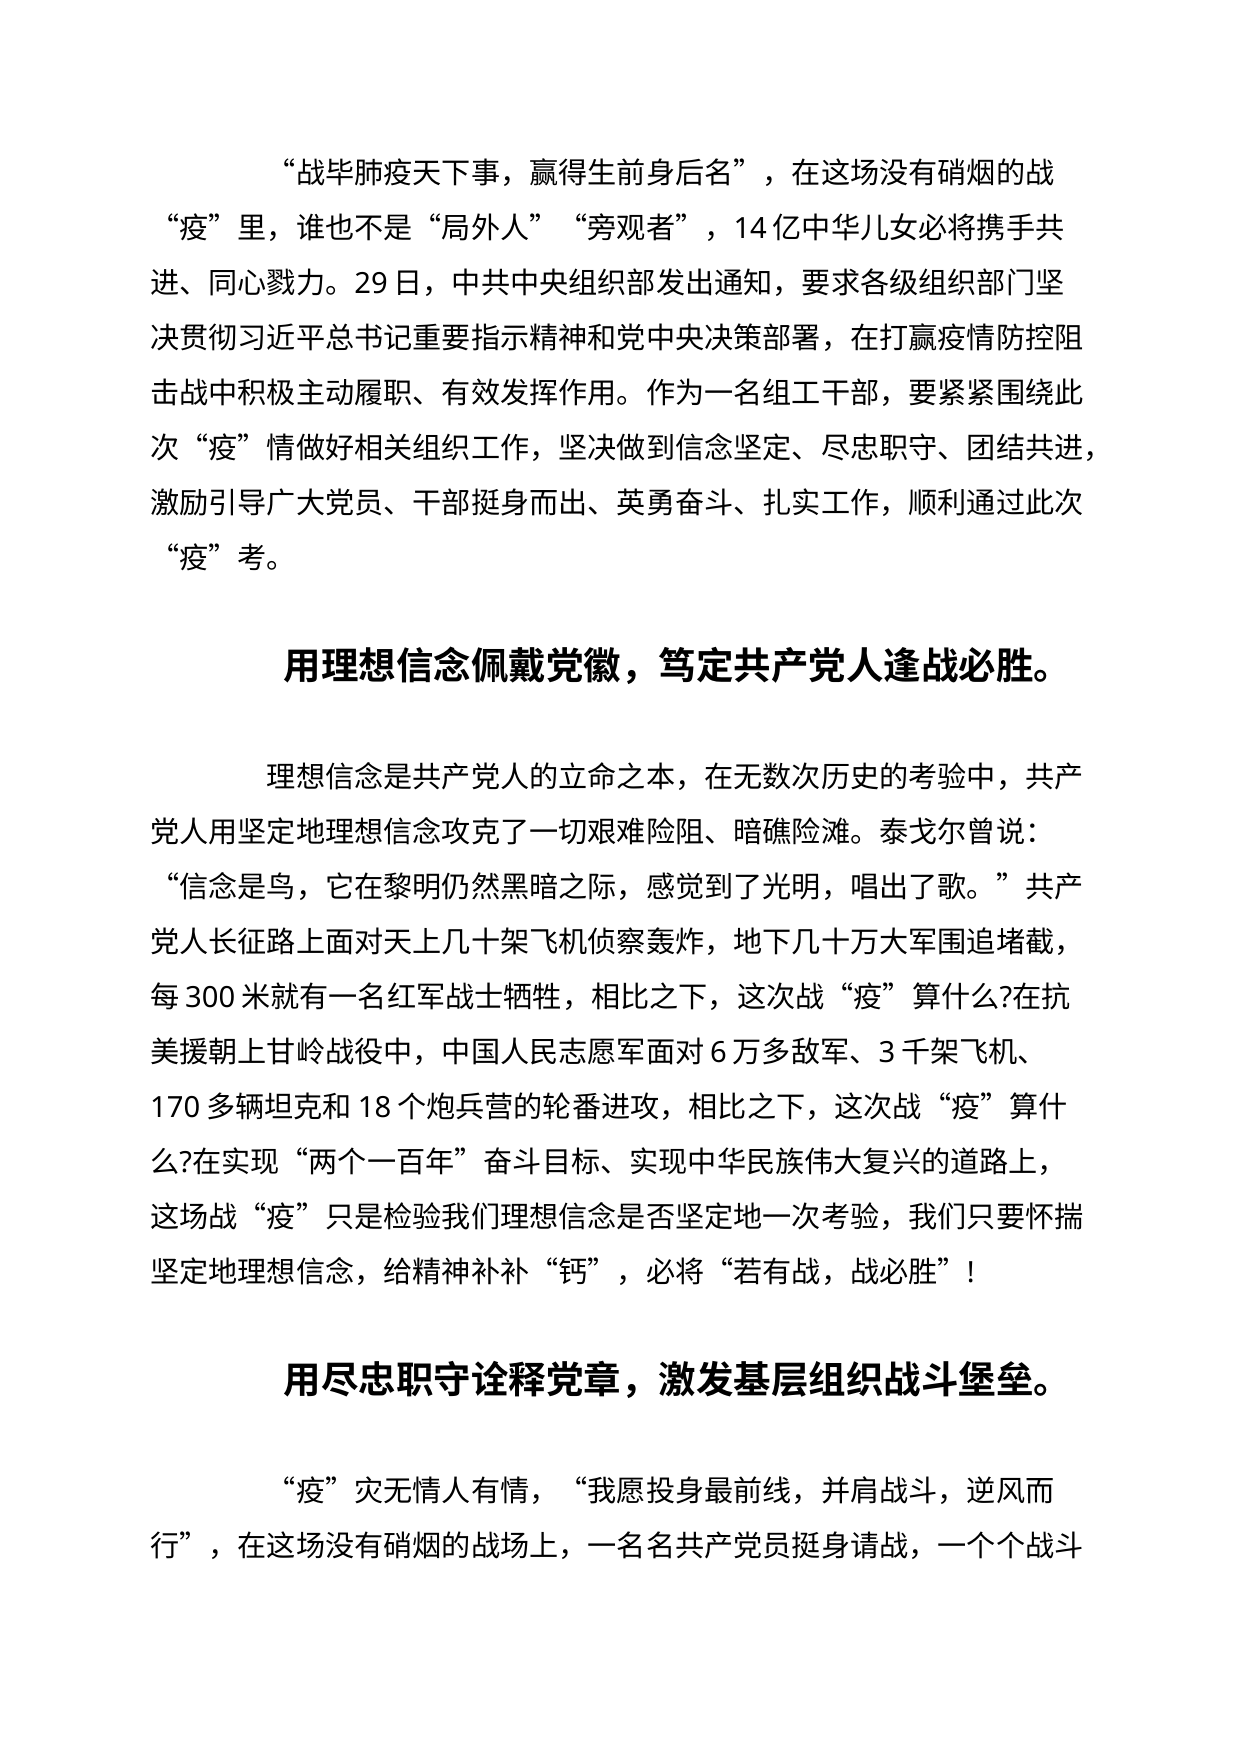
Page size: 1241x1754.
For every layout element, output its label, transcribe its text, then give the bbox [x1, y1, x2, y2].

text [150, 1467, 1090, 1565]
text 用理想信念佩戴党徽，笃定共产党人逢战必胜。 [150, 636, 1090, 691]
text 用尽忠职守诠释党章，激发基层组织战斗堡垒。 [150, 1350, 1090, 1404]
text “战毕肺疫天下事，赢得生前身后名”，在这场没有硝烟的战“疫”里，谁也不是“局外人”“旁观者”，14亿中华儿女必将携手共进、同心戮力。29日，中共中央组织部发出通知，要求各级组织部门坚决贯彻习近平总书记重要指示精神和党中央决策部署，在打赢疫情防控阻击战中积极主动履职、有效发挥作用。作为一名组工干部，要紧紧围绕此次“疫”情做好相关组织工作，坚决做到信念坚定、尽忠职守、团结共进，激励引导广大党员、干部挺身而出、英勇奋斗、扎实工作，顺利通过此次“疫”考。 [150, 150, 1090, 577]
text 理想信念是共产党人的立命之本，在无数次历史的考验中，共产党人用坚定地理想信念攻克了一切艰难险阻、暗礁险滩。泰戈尔曾说：“信念是鸟，它在黎明仍然黑暗之际，感觉到了光明，唱出了歌。”共产党人长征路上面对天上几十架飞机侦察轰炸，地下几十万大军围追堵截，每300米就有一名红军战士牺牲，相比之下，这次战“疫”算什么?在抗美援朝上甘岭战役中，中国人民志愿军面对6万多敌军、3千架飞机、170多辆坦克和18个炮兵营的轮番进攻，相比之下，这次战“疫”算什么?在实现“两个一百年”奋斗目标、实现中华民族伟大复兴的道路上，这场战“疫”只是检验我们理想信念是否坚定地一次考验，我们只要怀揣坚定地理想信念，给精神补补“钙”，必将“若有战，战必胜”! [150, 754, 1090, 1291]
